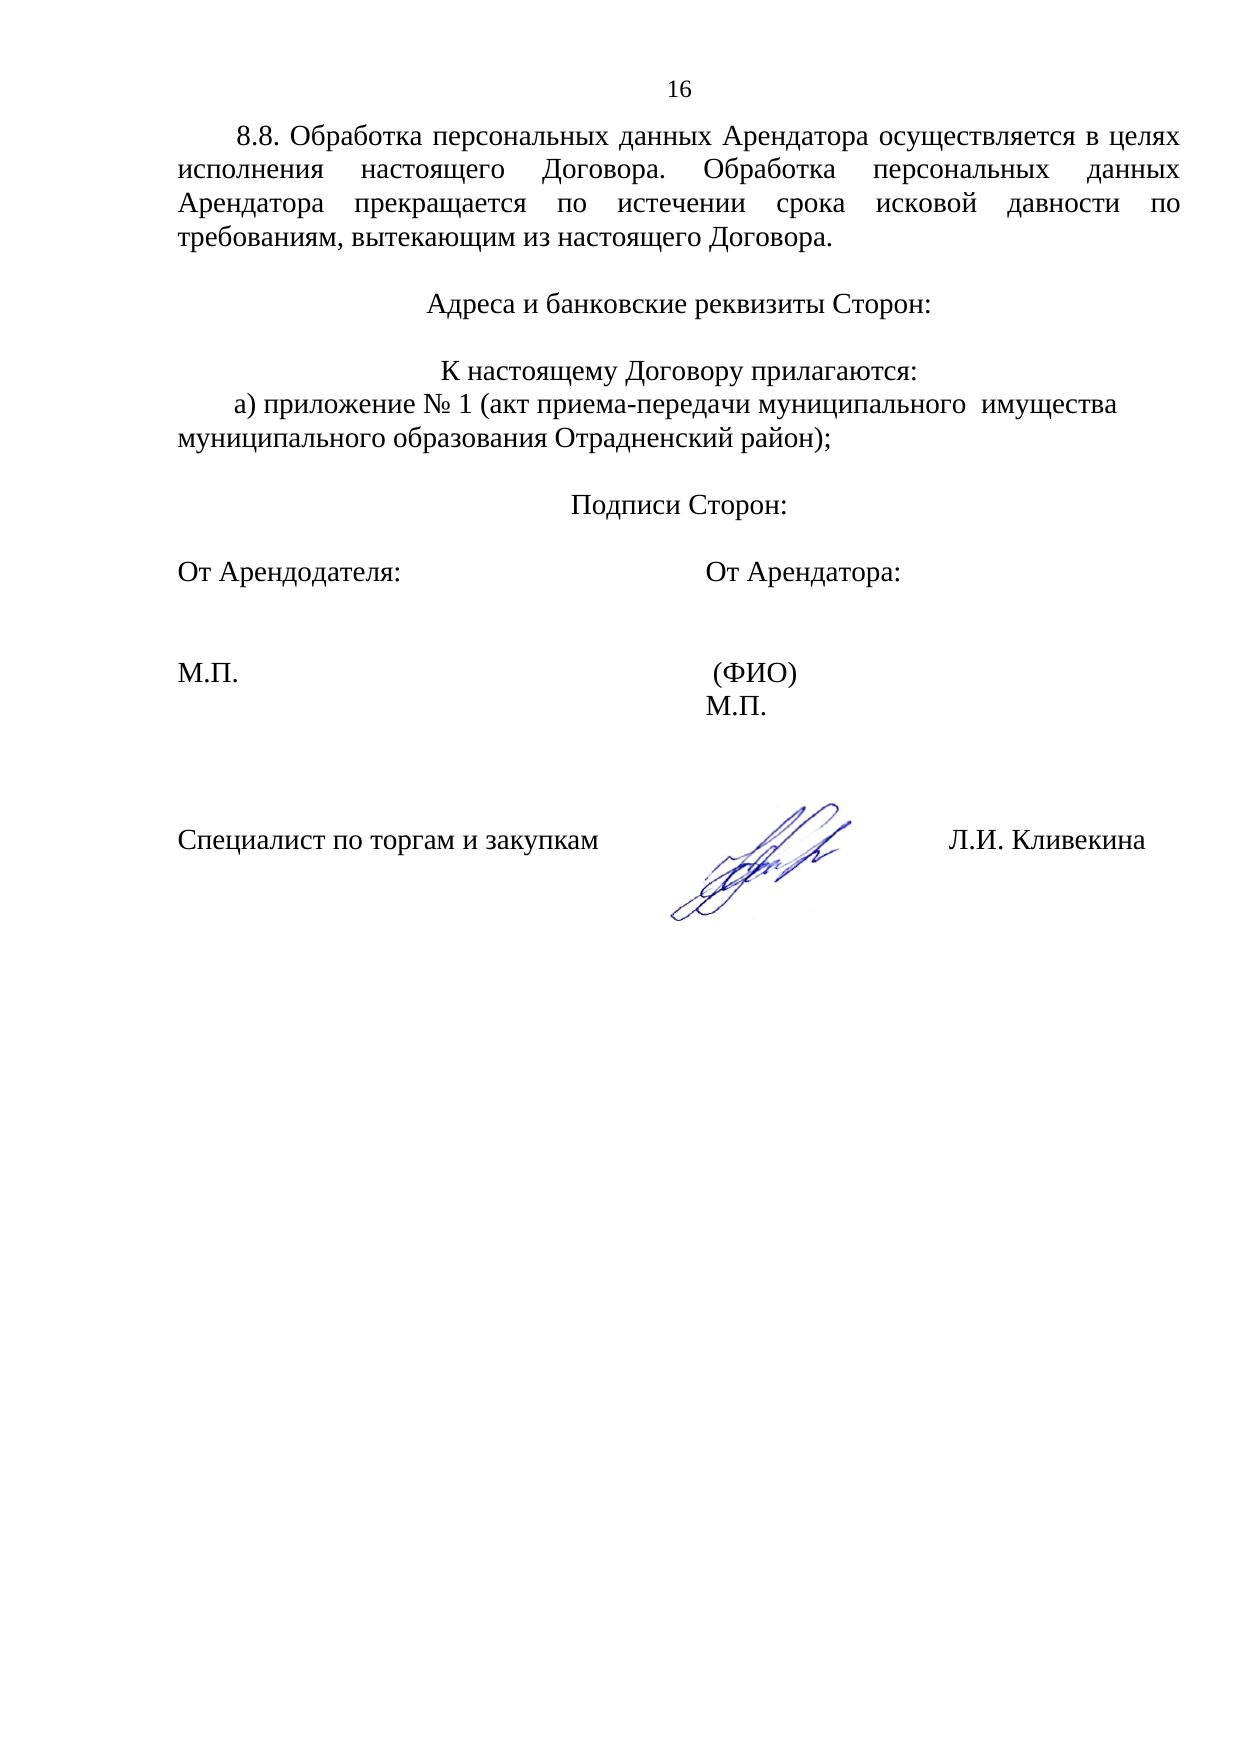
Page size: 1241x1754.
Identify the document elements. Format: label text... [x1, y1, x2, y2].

table_header От Арендатора: (ФИО) М.П. [694, 554, 1167, 722]
text К настоящему Договору прилагаются: [177, 353, 1181, 386]
table_header От Арендодателя: М.П. [166, 554, 694, 722]
text 8.8. Обработка персональных данных Арендатора осуществляется в целях исполнения настоящего Договора. Обработка персональных данных Арендатора прекращается по истечении срока исковой давности по требованиям, вытекающим из настоящего Договора. [177, 118, 1181, 252]
text Адреса и банковские реквизиты Сторон: [177, 286, 1181, 319]
text а) приложение № 1 (акт приема-передачи муниципального имущества муниципального образования Отрадненский район); [177, 386, 1181, 453]
text Специалист по торгам и закупкам Л.И. Кливекина [177, 822, 670, 856]
picture [670, 803, 852, 921]
text Подписи Сторон: [177, 487, 1181, 521]
text Специалист по торгам и закупкам Л.И. Кливекина [852, 822, 1181, 856]
